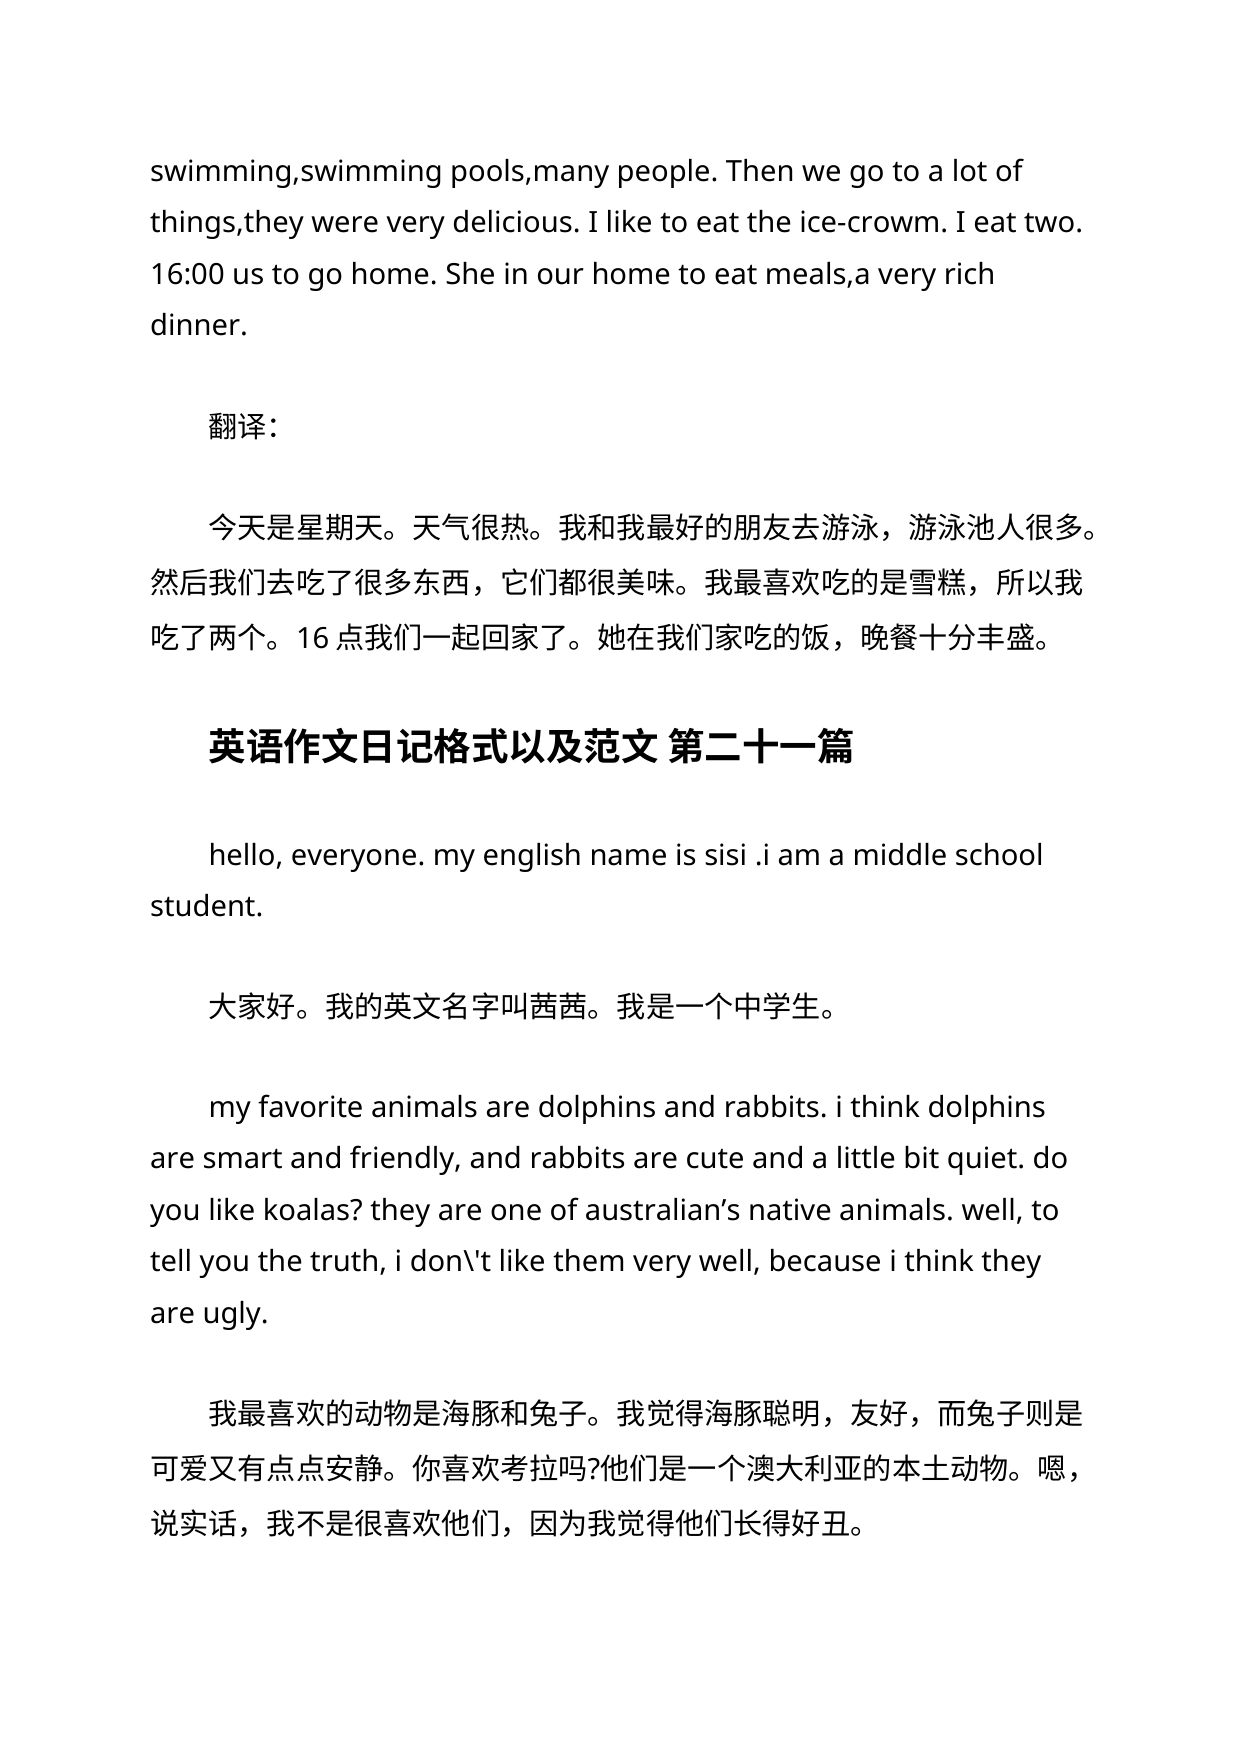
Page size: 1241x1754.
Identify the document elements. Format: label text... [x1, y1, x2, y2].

text 今天是星期天。天气很热。我和我最好的朋友去游泳，游泳池人很多。然后我们去吃了很多东西，它们都很美味。我最喜欢吃的是雪糕，所以我吃了两个。16点我们一起回家了。她在我们家吃的饭，晚餐十分丰盛。 [150, 505, 1090, 657]
text 我最喜欢的动物是海豚和兔子。我觉得海豚聪明，友好，而兔子则是可爱又有点点安静。你喜欢考拉吗?他们是一个澳大利亚的本土动物。嗯，说实话，我不是很喜欢他们，因为我觉得他们长得好丑。 [150, 1391, 1090, 1543]
text hello, everyone. my english name is sisi .i am a middle school student. [150, 834, 1090, 925]
text 翻译： [150, 403, 1090, 445]
text my favorite animals are dolphins and rabbits. i think dolphins are smart and friendly, and rabbits are cute and a little bit quiet. do you like koalas? they are one of australian’s native animals. well, to tell you the truth, i don\'t like them very well, because i think they are ugly. [150, 1086, 1090, 1332]
text 大家好。我的英文名字叫茜茜。我是一个中学生。 [150, 984, 1090, 1026]
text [150, 150, 1090, 344]
text 英语作文日记格式以及范文 第二十一篇 [150, 717, 1090, 771]
